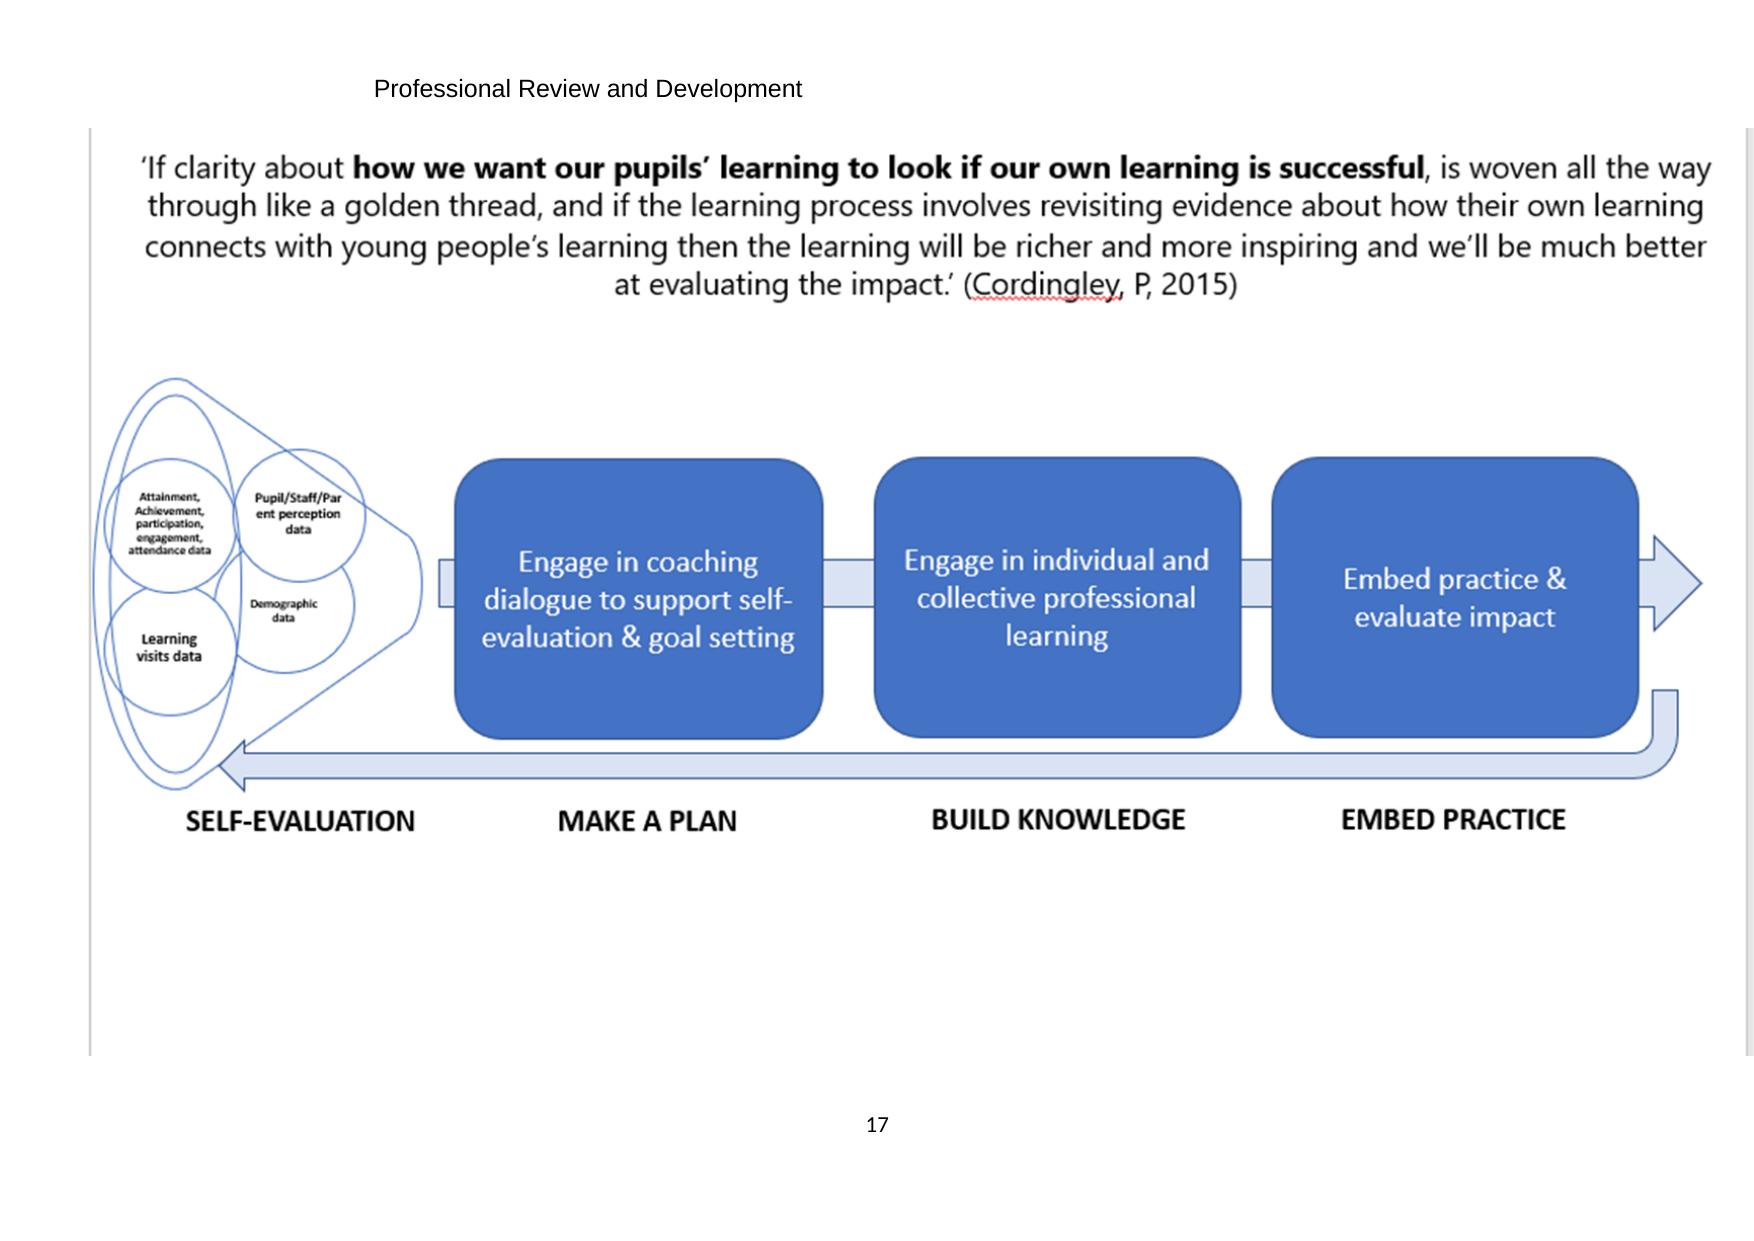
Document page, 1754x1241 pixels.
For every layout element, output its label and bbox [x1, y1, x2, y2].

picture [88, 128, 1754, 1056]
